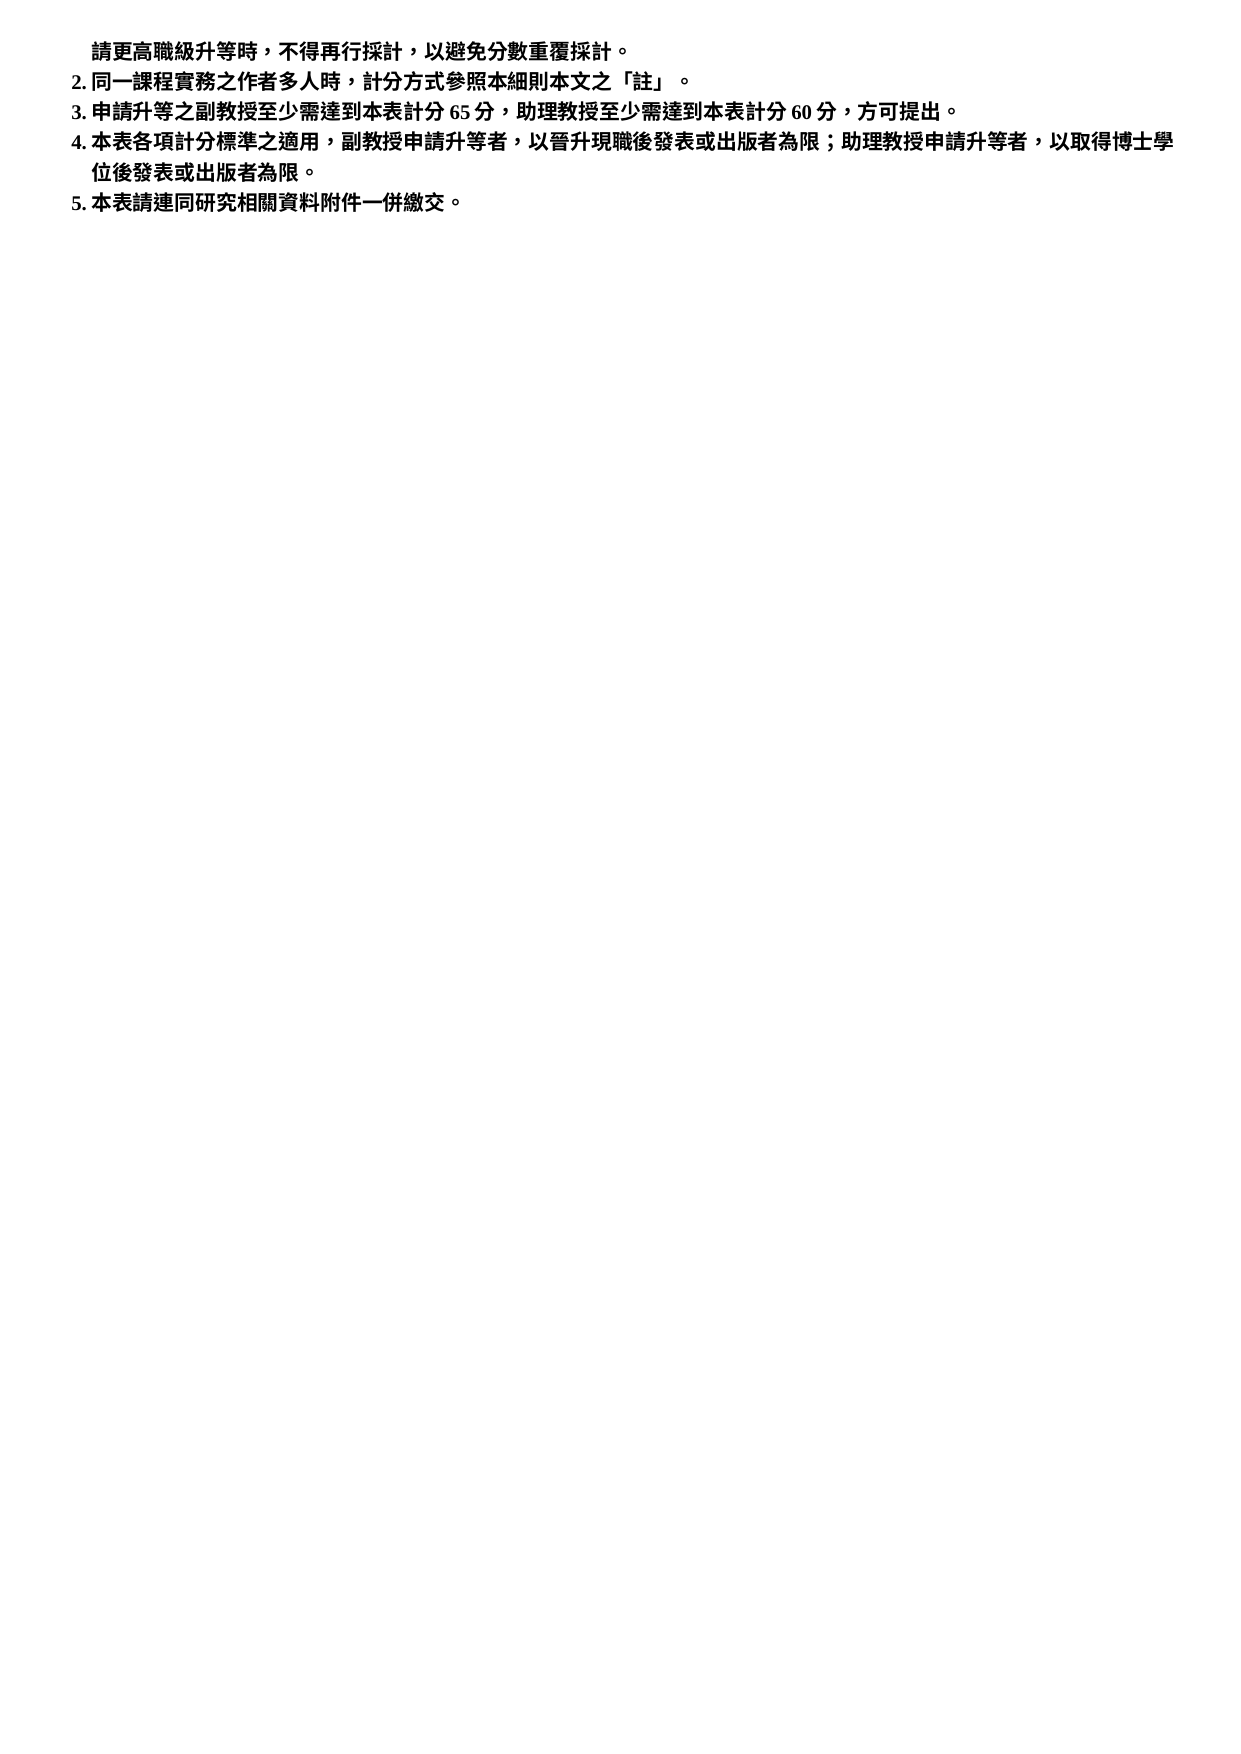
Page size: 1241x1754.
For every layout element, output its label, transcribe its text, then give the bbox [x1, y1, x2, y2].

list 本表請連同研究相關資料附件一併繳交。 [71, 186, 1178, 216]
list 本表各項計分標準之適用，副教授申請升等者，以晉升現職後發表或出版者為限；助理教授申請升等者，以取得博士學位後發表或出版者為限。 [71, 126, 1178, 186]
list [71, 35, 1178, 65]
list 同一課程實務之作者多人時，計分方式參照本細則本文之「註」。 [71, 65, 1178, 95]
list 申請升等之副教授至少需達到本表計分65分，助理教授至少需達到本表計分60分，方可提出。 [71, 95, 1178, 126]
